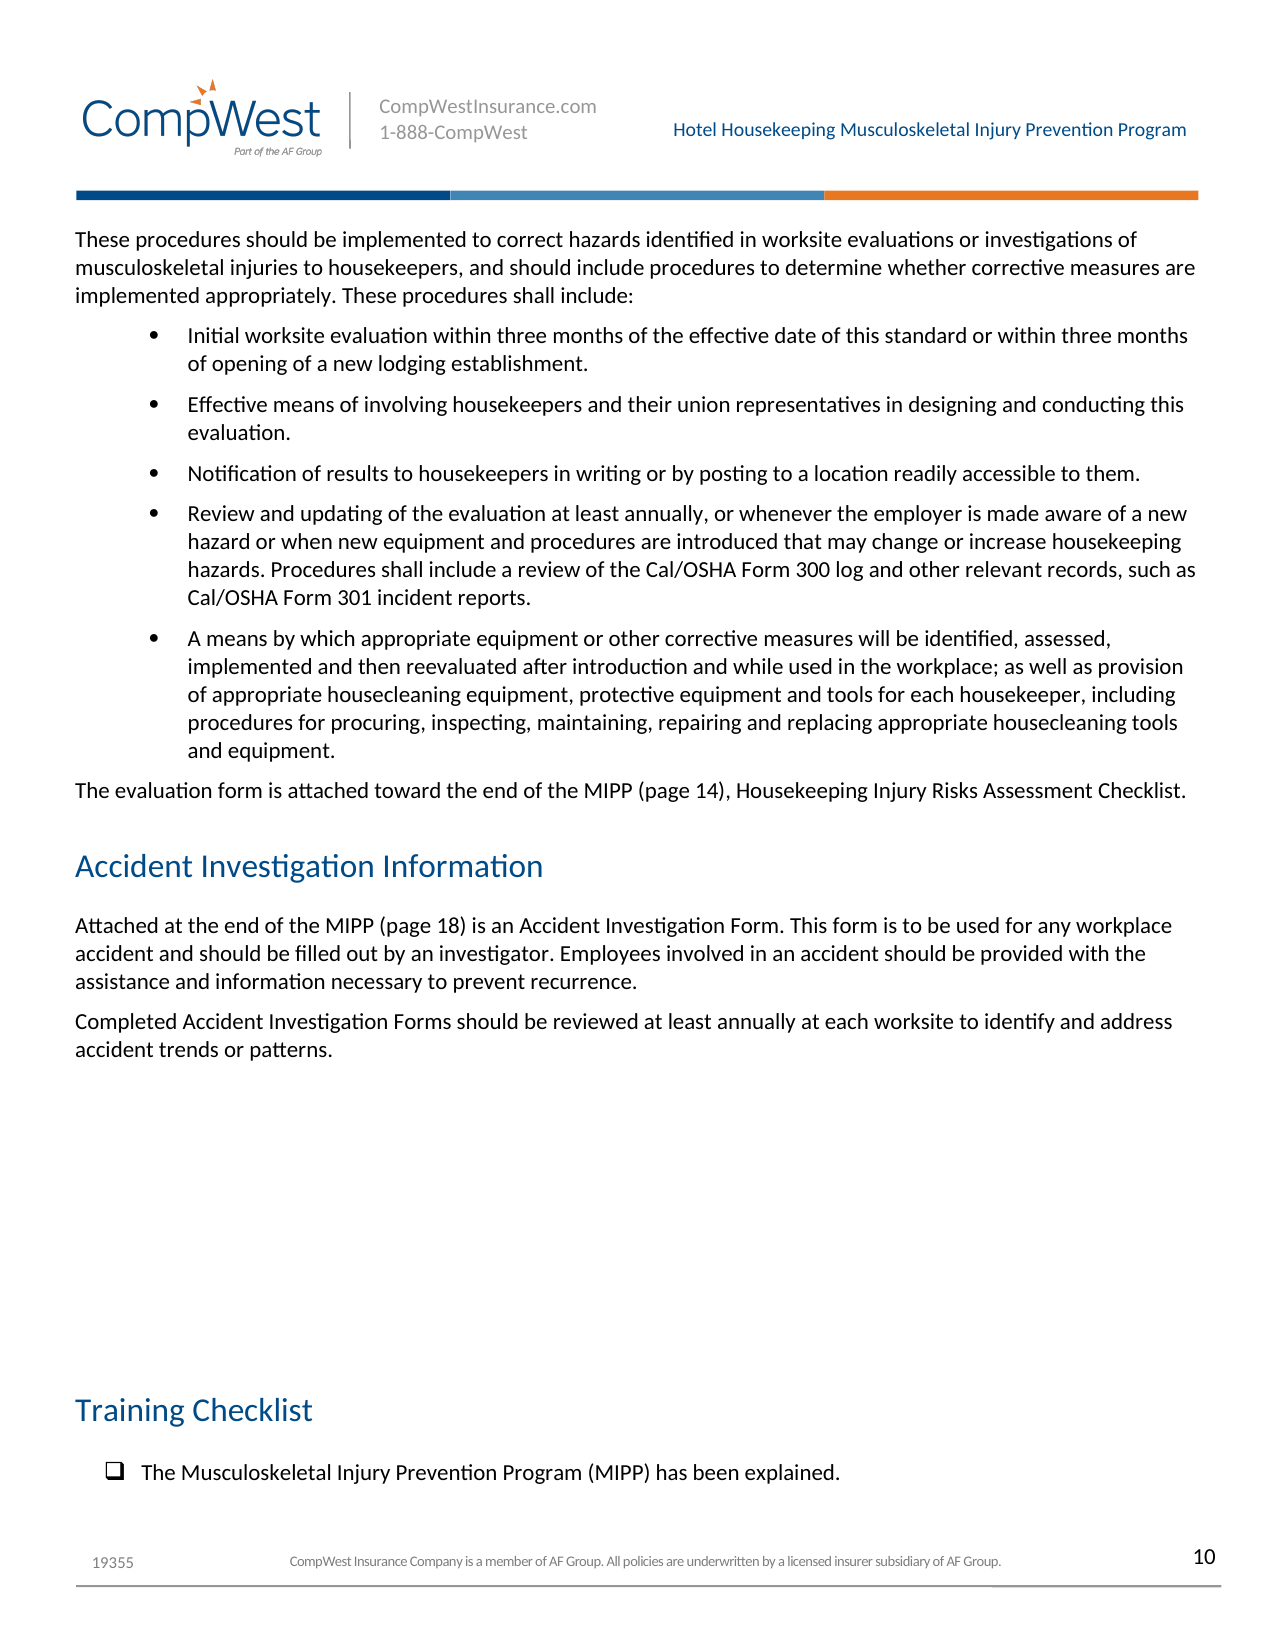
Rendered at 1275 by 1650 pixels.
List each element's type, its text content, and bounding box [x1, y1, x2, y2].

subtitle Effective means of involving housekeepers and their union representatives in designing and conducting this evaluation. [150, 390, 1200, 446]
list Review and updating of the evaluation at least annually, or whenever the employer is made aware of a new hazard or when new equipment and procedures are introduced that may change or increase housekeeping hazards. Procedures shall include a review of the Cal/OSHA Form 300 log and other relevant records, such as Cal/OSHA Form 301 incident reports. [150, 499, 1200, 611]
subtitle Completed Accident Investigation Forms should be reviewed at least annually at each worksite to identify and address accident trends or patterns. [75, 1007, 1200, 1063]
list A means by which appropriate equipment or other corrective measures will be identified, assessed, implemented and then reevaluated after introduction and while used in the workplace; as well as provision of appropriate housecleaning equipment, protective equipment and tools for each housekeeper, including procedures for procuring, inspecting, maintaining, repairing and replacing appropriate housecleaning tools and equipment. [150, 624, 1200, 764]
subtitle Notification of results to housekeepers in writing or by posting to a location readily accessible to them. [150, 459, 1200, 487]
list The Musculoskeletal Injury Prevention Program (MIPP) has been explained. [103, 1458, 1200, 1486]
subtitle The evaluation form is attached toward the end of the MIPP (page 14), Housekeeping Injury Risks Assessment Checklist. [75, 776, 1200, 804]
subtitle Initial worksite evaluation within three months of the effective date of this standard or within three months of opening of a new lodging establishment. [150, 322, 1200, 378]
subtitle Accident Investigation Information [75, 845, 1200, 886]
picture [79, 77, 330, 159]
text These procedures should be implemented to correct hazards identified in worksite evaluations or investigations of musculoskeletal injuries to housekeepers, and should include procedures to determine whether corrective measures are implemented appropriately. These procedures shall include: [75, 225, 1200, 309]
subtitle Attached at the end of the MIPP (page 18) is an Accident Investigation Form. This form is to be used for any workplace accident and should be filled out by an investigator. Employees involved in an accident should be provided with the assistance and information necessary to prevent recurrence. [75, 911, 1200, 995]
subtitle Training Checklist [75, 1389, 1200, 1430]
